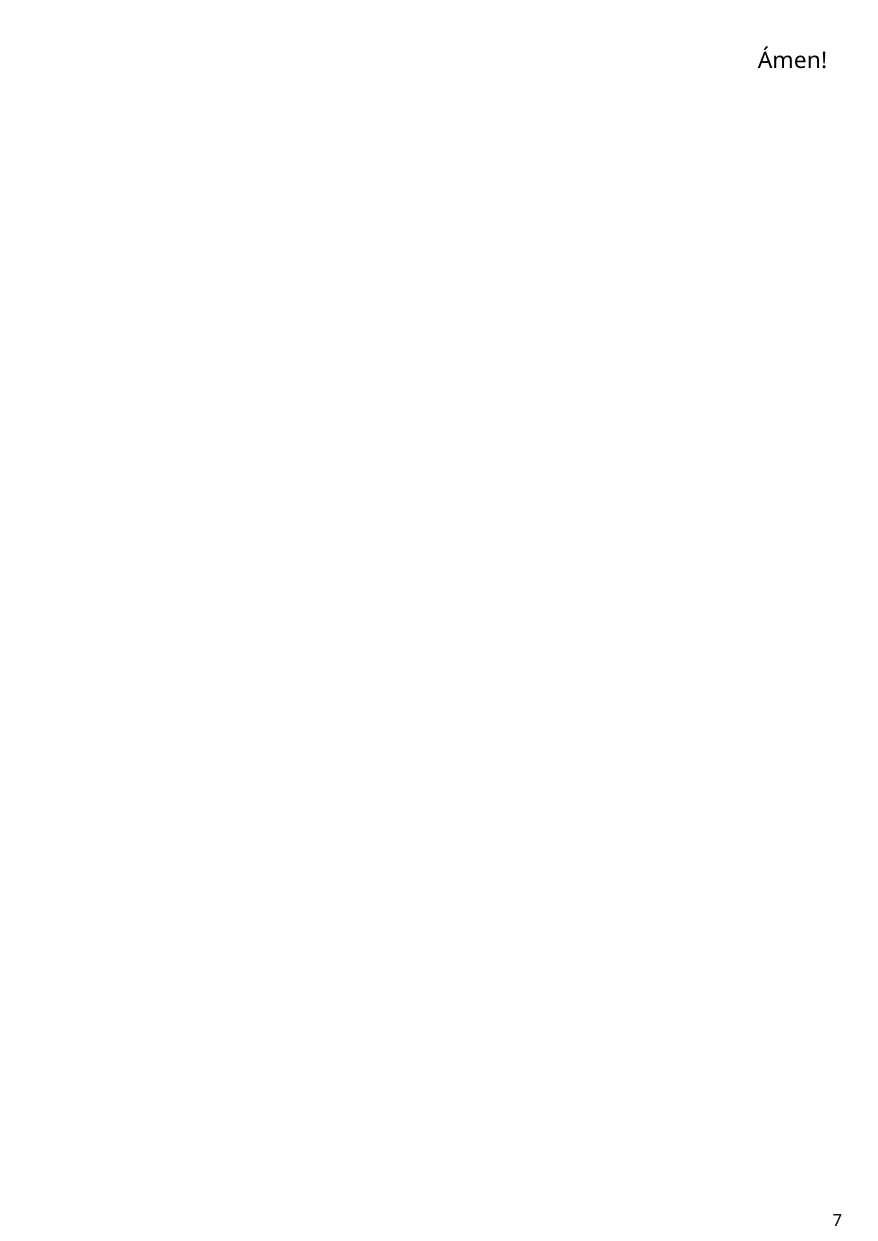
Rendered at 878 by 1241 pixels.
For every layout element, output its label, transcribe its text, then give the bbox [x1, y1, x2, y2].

text Ámen! [44, 44, 834, 76]
